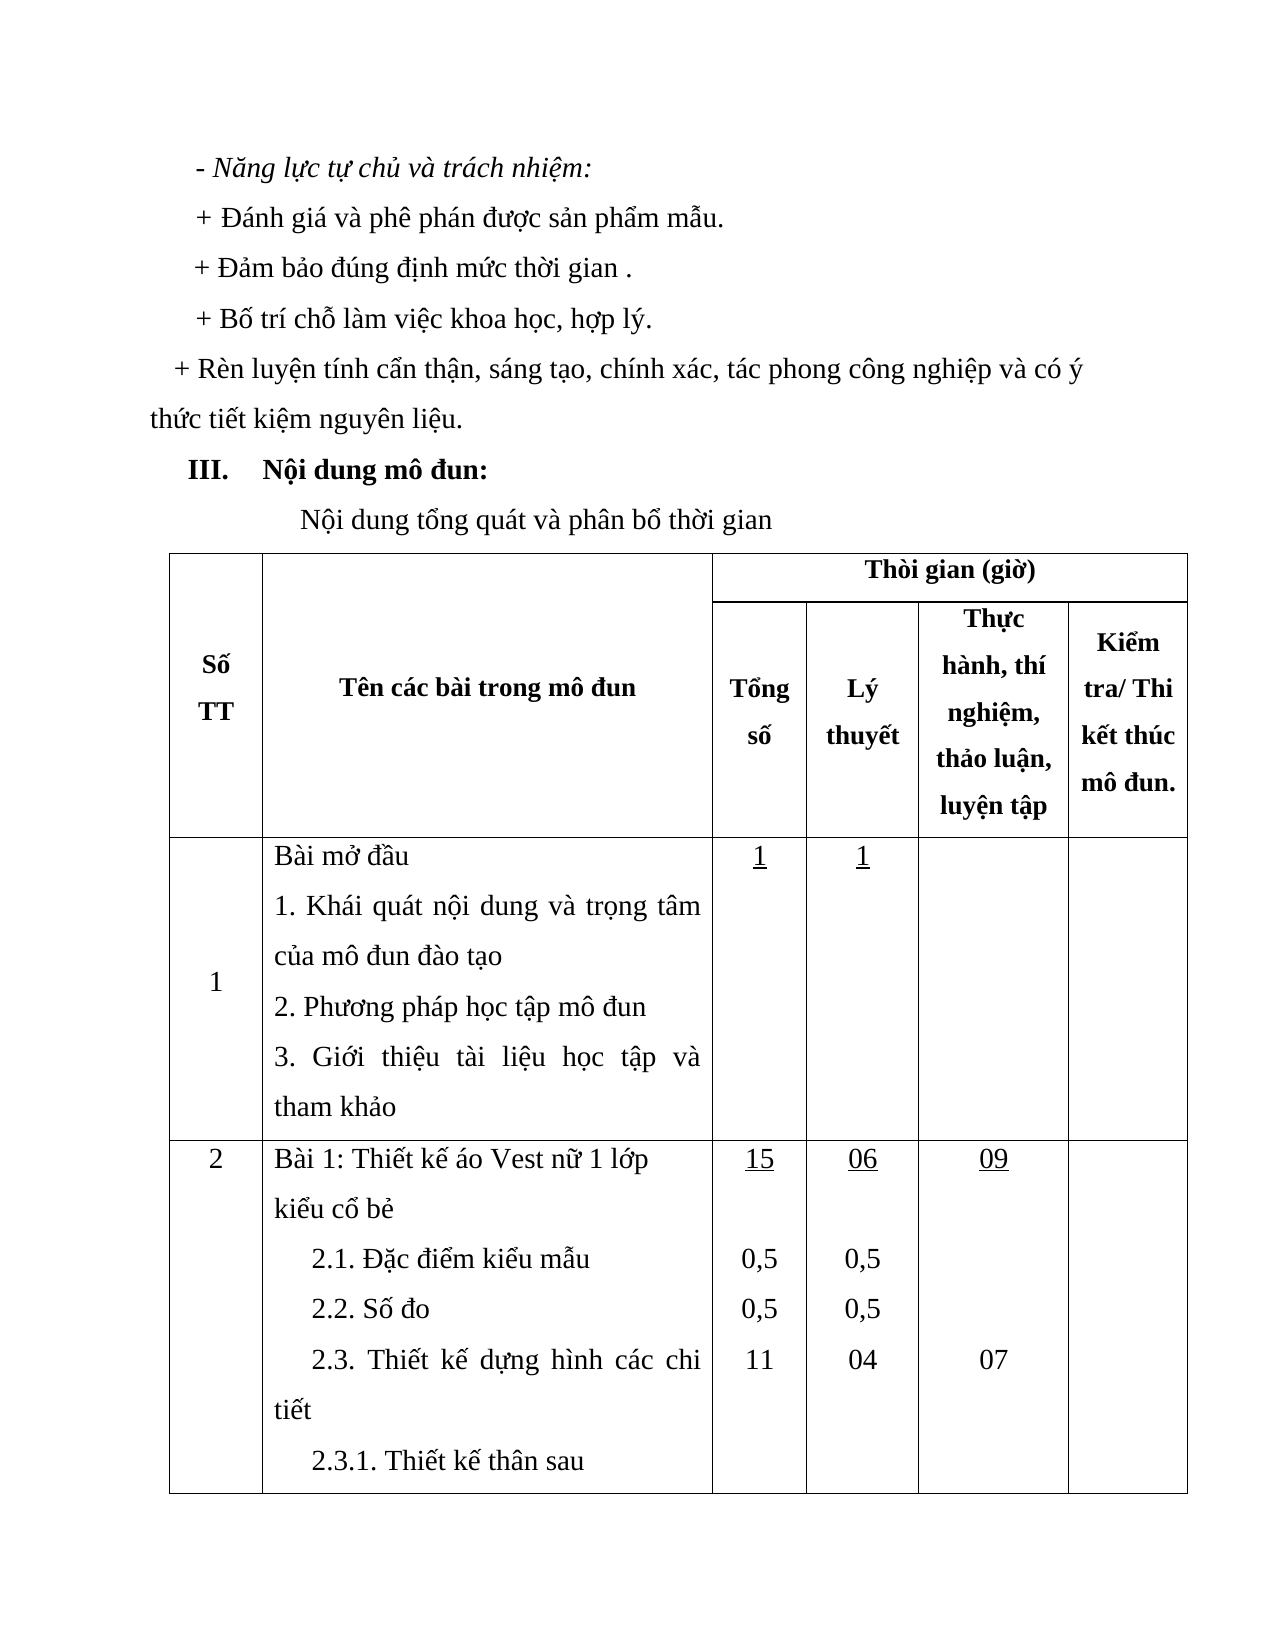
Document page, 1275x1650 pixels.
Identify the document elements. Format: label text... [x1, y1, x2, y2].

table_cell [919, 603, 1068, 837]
list Nội dung mô đun: [187, 452, 1125, 485]
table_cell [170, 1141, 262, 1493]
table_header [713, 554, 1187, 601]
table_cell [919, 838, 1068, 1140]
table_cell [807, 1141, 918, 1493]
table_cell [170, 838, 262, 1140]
text + Bố trí chỗ làm việc khoa học, hợp lý. [150, 301, 1125, 334]
text - Năng lực tự chủ và trách nhiệm: [150, 150, 1125, 183]
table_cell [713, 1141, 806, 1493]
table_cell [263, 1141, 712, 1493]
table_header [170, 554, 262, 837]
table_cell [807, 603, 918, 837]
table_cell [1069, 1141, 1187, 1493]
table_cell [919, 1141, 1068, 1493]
text + Đảm bảo đúng định mức thời gian . [150, 251, 1125, 284]
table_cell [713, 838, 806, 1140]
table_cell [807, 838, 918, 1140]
text + Đánh giá và phê phán được sản phẩm mẫu. [150, 200, 1125, 234]
text + Rèn luyện tính cẩn thận, sáng tạo, chính xác, tác phong công nghiệp và có ý thức tiết kiệm nguyên liệu. [150, 351, 1125, 435]
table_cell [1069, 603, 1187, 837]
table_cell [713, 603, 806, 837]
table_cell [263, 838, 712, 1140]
text Nội dung tổng quát và phân bổ thời gian [300, 502, 1125, 536]
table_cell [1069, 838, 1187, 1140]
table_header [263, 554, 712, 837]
